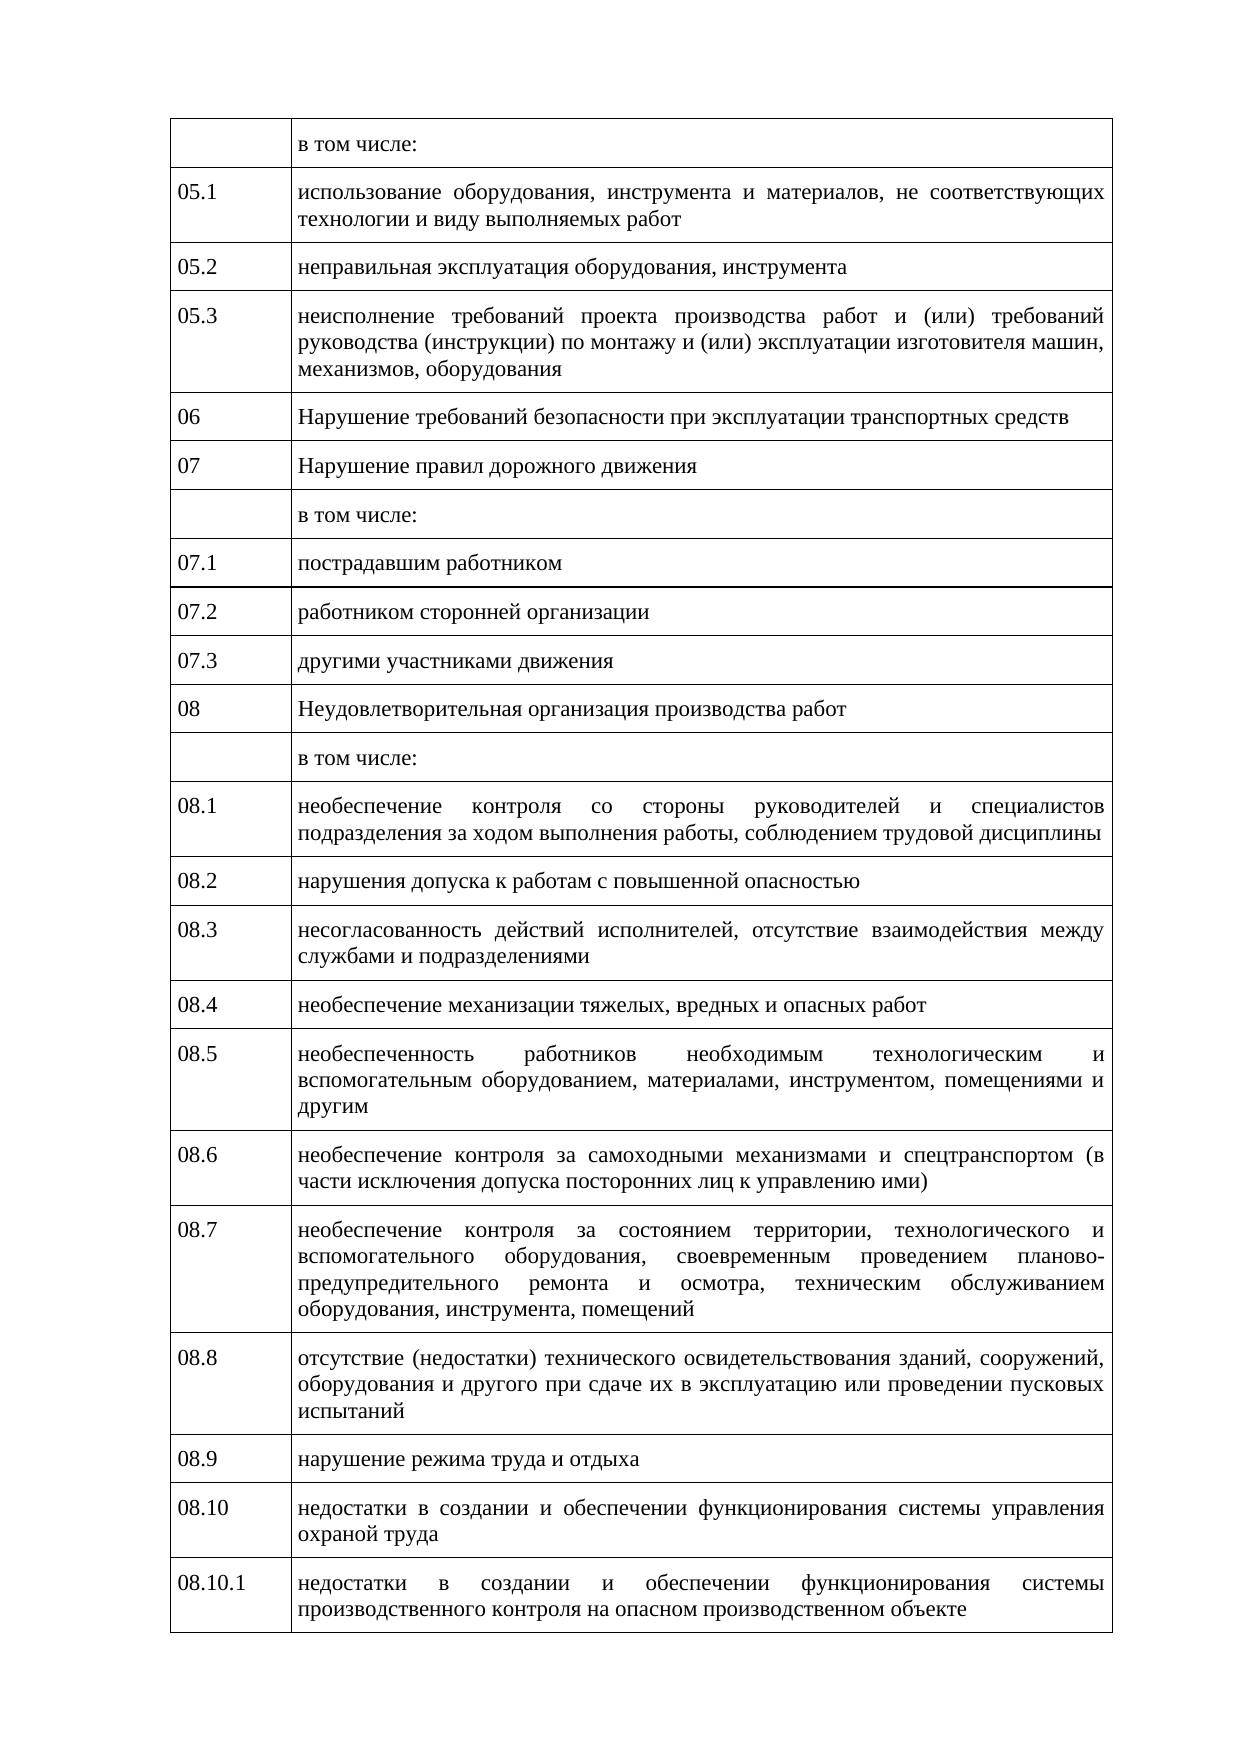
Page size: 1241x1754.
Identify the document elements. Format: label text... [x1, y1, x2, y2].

table_cell 08.1 [171, 782, 291, 856]
table_cell 07 [171, 441, 291, 489]
table_cell Нарушение правил дорожного движения [292, 441, 1112, 489]
table_cell использование оборудования, инструмента и материалов, не соответствующих технологии и виду выполняемых работ [292, 168, 1112, 242]
table_cell недостатки в создании и обеспечении функционирования системы управления охраной труда [292, 1483, 1112, 1557]
table_cell 08.6 [171, 1131, 291, 1204]
table_cell 08 [171, 685, 291, 732]
table_cell необеспечение контроля за самоходными механизмами и спецтранспортом (в части исключения допуска посторонних лиц к управлению ими) [292, 1131, 1112, 1204]
table_cell 08.8 [171, 1333, 291, 1434]
table_cell Неудовлетворительная организация производства работ [292, 685, 1112, 732]
table_cell 07.1 [171, 539, 291, 586]
table_cell 05.2 [171, 243, 291, 290]
table_cell 08.5 [171, 1029, 291, 1129]
table_cell в том числе: [292, 733, 1112, 781]
table_cell 08.10.1 [171, 1558, 291, 1632]
table_cell в том числе: [292, 119, 1112, 167]
table_cell [171, 490, 291, 538]
table_cell 08.7 [171, 1206, 291, 1332]
table_cell другими участниками движения [292, 636, 1112, 684]
table_cell 08.10 [171, 1483, 291, 1557]
table_cell необеспечение контроля со стороны руководителей и специалистов подразделения за ходом выполнения работы, соблюдением трудовой дисциплины [292, 782, 1112, 856]
table_cell необеспечение механизации тяжелых, вредных и опасных работ [292, 981, 1112, 1028]
table_cell Нарушение требований безопасности при эксплуатации транспортных средств [292, 393, 1112, 440]
table_cell неправильная эксплуатация оборудования, инструмента [292, 243, 1112, 290]
table_cell 08.9 [171, 1435, 291, 1482]
table_cell в том числе: [292, 490, 1112, 538]
table_cell необеспечение контроля за состоянием территории, технологического и вспомогательного оборудования, своевременным проведением планово-предупредительного ремонта и осмотра, техническим обслуживанием оборудования, инструмента, помещений [292, 1206, 1112, 1332]
table_cell несогласованность действий исполнителей, отсутствие взаимодействия между службами и подразделениями [292, 906, 1112, 979]
table_cell [171, 119, 291, 167]
table_cell неисполнение требований проекта производства работ и (или) требований руководства (инструкции) по монтажу и (или) эксплуатации изготовителя машин, механизмов, оборудования [292, 291, 1112, 392]
table_cell работником сторонней организации [292, 588, 1112, 635]
table_cell 07.3 [171, 636, 291, 684]
table_cell недостатки в создании и обеспечении функционирования системы производственного контроля на опасном производственном объекте [292, 1558, 1112, 1632]
table_cell 08.2 [171, 857, 291, 904]
table_cell 08.3 [171, 906, 291, 979]
table_cell нарушения допуска к работам с повышенной опасностью [292, 857, 1112, 904]
table_cell 05.1 [171, 168, 291, 242]
table_cell [171, 733, 291, 781]
table_cell 06 [171, 393, 291, 440]
table_cell 08.4 [171, 981, 291, 1028]
table_cell 05.3 [171, 291, 291, 392]
table_cell отсутствие (недостатки) технического освидетельствования зданий, сооружений, оборудования и другого при сдаче их в эксплуатацию или проведении пусковых испытаний [292, 1333, 1112, 1434]
table_cell пострадавшим работником [292, 539, 1112, 586]
table_cell нарушение режима труда и отдыха [292, 1435, 1112, 1482]
table_cell 07.2 [171, 588, 291, 635]
table_cell необеспеченность работников необходимым технологическим и вспомогательным оборудованием, материалами, инструментом, помещениями и другим [292, 1029, 1112, 1129]
